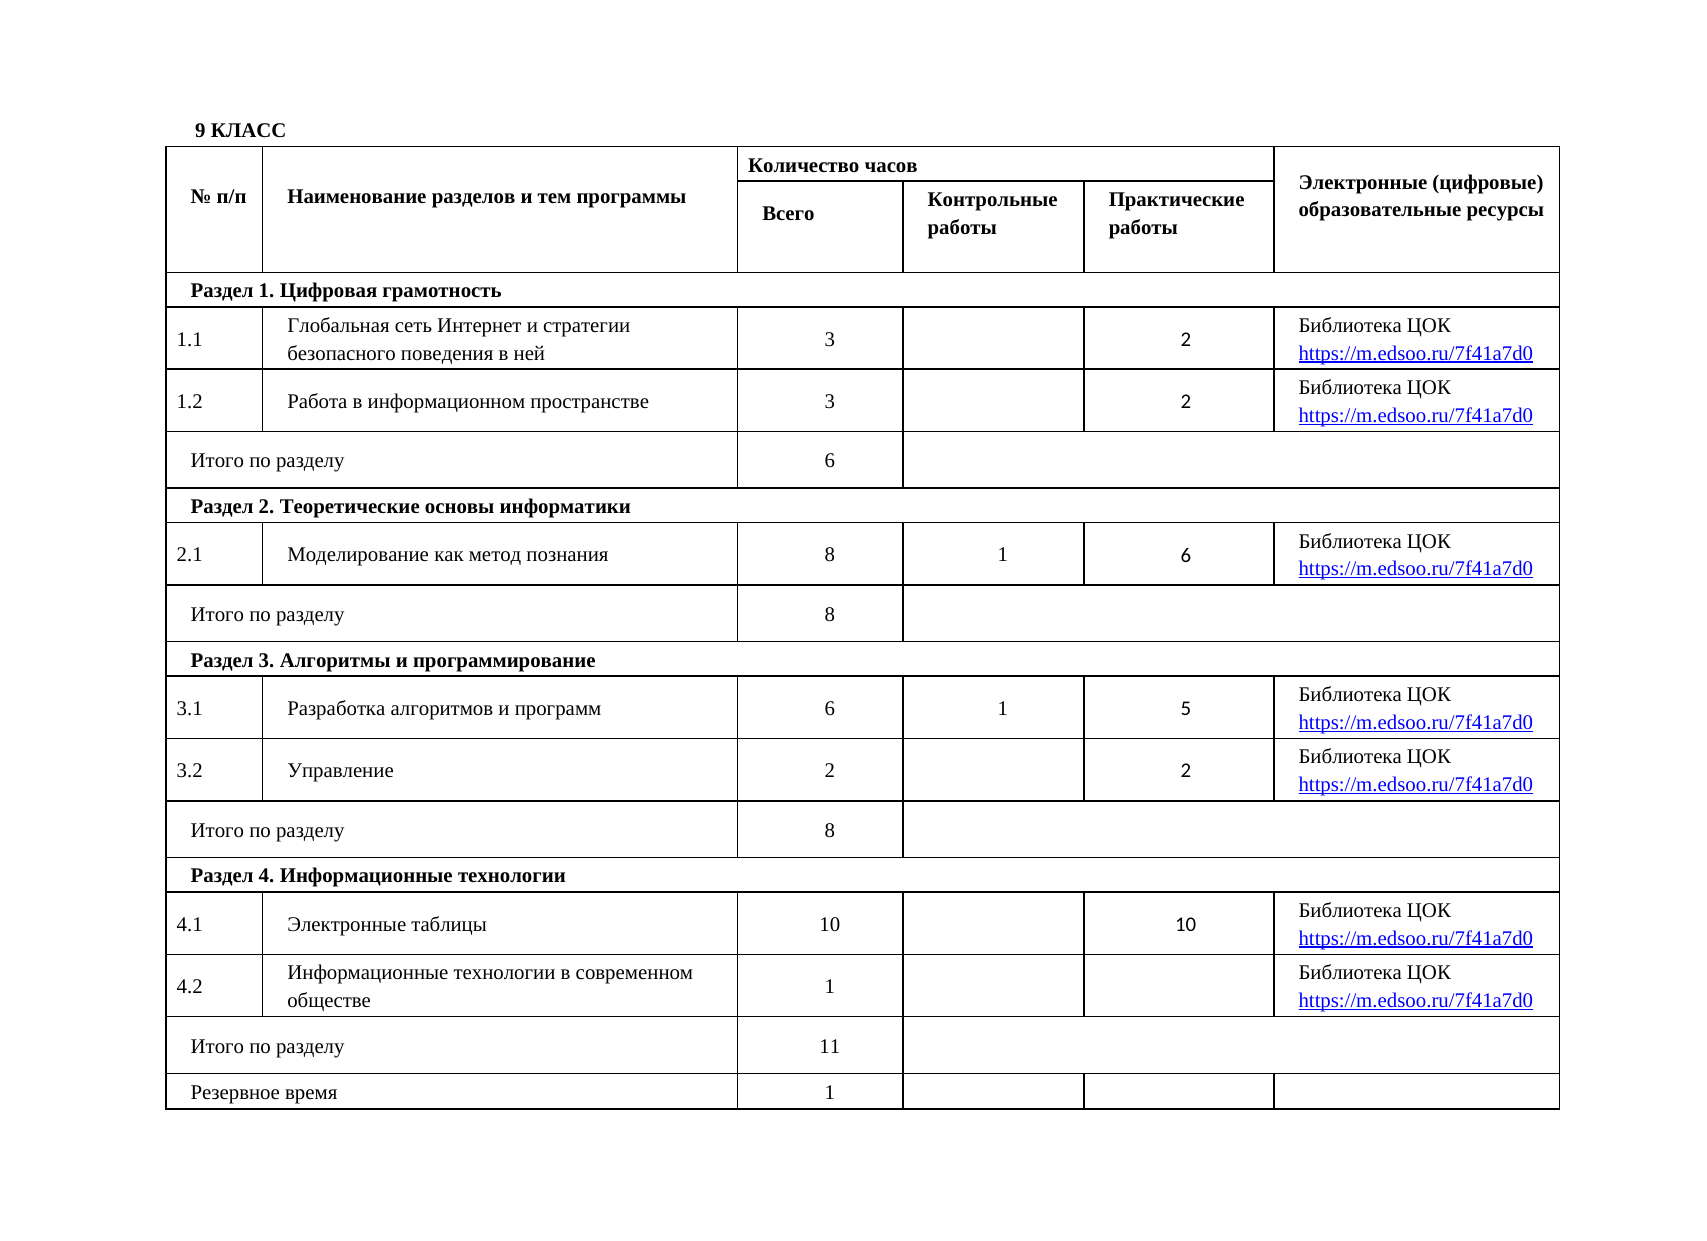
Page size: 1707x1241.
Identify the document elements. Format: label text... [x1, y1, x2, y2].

table_cell [904, 802, 1559, 857]
table_cell 1 [904, 677, 1083, 738]
table_header Количество часов [738, 147, 1273, 180]
text 9 КЛАСС [190, 118, 1647, 142]
table_header № п/п [167, 147, 262, 271]
table_cell Информационные технологии в современном обществе [263, 955, 737, 1016]
table_cell 3 [738, 308, 902, 368]
table_cell 1.2 [167, 370, 262, 431]
table_cell 2 [1085, 308, 1273, 368]
table_cell Раздел 3. Алгоритмы и программирование [167, 642, 1559, 675]
table_cell Раздел 1. Цифровая грамотность [167, 273, 1559, 306]
table_cell Раздел 2. Теоретические основы информатики [167, 489, 1559, 522]
table_cell 11 [738, 1017, 902, 1072]
table_cell [904, 586, 1559, 641]
table_cell 4.1 [167, 893, 262, 953]
table_cell 8 [738, 523, 902, 584]
table_cell Библиотека ЦОК https://m.edsoo.ru/7f41a7d0 [1275, 370, 1559, 431]
table_cell Итого по разделу [167, 1017, 737, 1072]
table_cell 1 [738, 955, 902, 1016]
table_cell 3.2 [167, 739, 262, 800]
table_cell [904, 1017, 1559, 1072]
table_cell Итого по разделу [167, 802, 737, 857]
table_cell [904, 739, 1083, 800]
table_cell Библиотека ЦОК https://m.edsoo.ru/7f41a7d0 [1275, 308, 1559, 368]
table_cell Электронные таблицы [263, 893, 737, 953]
table_cell 6 [738, 677, 902, 738]
table_cell Итого по разделу [167, 432, 737, 487]
table_cell 2 [1085, 739, 1273, 800]
table_cell 3 [738, 370, 902, 431]
table_cell 2 [1085, 370, 1273, 431]
table_cell 2 [738, 739, 902, 800]
table_cell 1.1 [167, 308, 262, 368]
table_cell 3.1 [167, 677, 262, 738]
table_cell Библиотека ЦОК https://m.edsoo.ru/7f41a7d0 [1275, 677, 1559, 738]
table_cell [904, 308, 1083, 368]
table_cell [904, 955, 1083, 1016]
table_cell Моделирование как метод познания [263, 523, 737, 584]
table_cell Глобальная сеть Интернет и стратегии безопасного поведения в ней [263, 308, 737, 368]
table_cell Работа в информационном пространстве [263, 370, 737, 431]
table_cell Всего [738, 182, 902, 271]
table_cell 10 [738, 893, 902, 953]
table_cell Библиотека ЦОК https://m.edsoo.ru/7f41a7d0 [1275, 893, 1559, 953]
table_cell Разработка алгоритмов и программ [263, 677, 737, 738]
table_cell Библиотека ЦОК https://m.edsoo.ru/7f41a7d0 [1275, 739, 1559, 800]
table_cell Практические работы [1085, 182, 1273, 271]
table_cell [904, 1074, 1083, 1108]
table_cell 4.2 [167, 955, 262, 1016]
table_cell Управление [263, 739, 737, 800]
table_cell [1085, 955, 1273, 1016]
table_cell Резервное время [167, 1074, 737, 1108]
table_cell Раздел 4. Информационные технологии [167, 858, 1559, 891]
table_cell 6 [1085, 523, 1273, 584]
table_cell 5 [1085, 677, 1273, 738]
table_cell [904, 370, 1083, 431]
table_cell [1275, 1074, 1559, 1108]
table_cell Библиотека ЦОК https://m.edsoo.ru/7f41a7d0 [1275, 955, 1559, 1016]
table_cell 8 [738, 802, 902, 857]
table_cell Библиотека ЦОК https://m.edsoo.ru/7f41a7d0 [1275, 523, 1559, 584]
table_cell [904, 893, 1083, 953]
table_cell [1085, 1074, 1273, 1108]
table_header Электронные (цифровые) образовательные ресурсы [1275, 147, 1559, 271]
table_cell Итого по разделу [167, 586, 737, 641]
table_cell 1 [738, 1074, 902, 1108]
table_cell Контрольные работы [904, 182, 1083, 271]
table_cell 1 [904, 523, 1083, 584]
table_cell 8 [738, 586, 902, 641]
table_header Наименование разделов и тем программы [263, 147, 737, 271]
table_cell 6 [738, 432, 902, 487]
table_cell [904, 432, 1559, 487]
table_cell 2.1 [167, 523, 262, 584]
table_cell 10 [1085, 893, 1273, 953]
